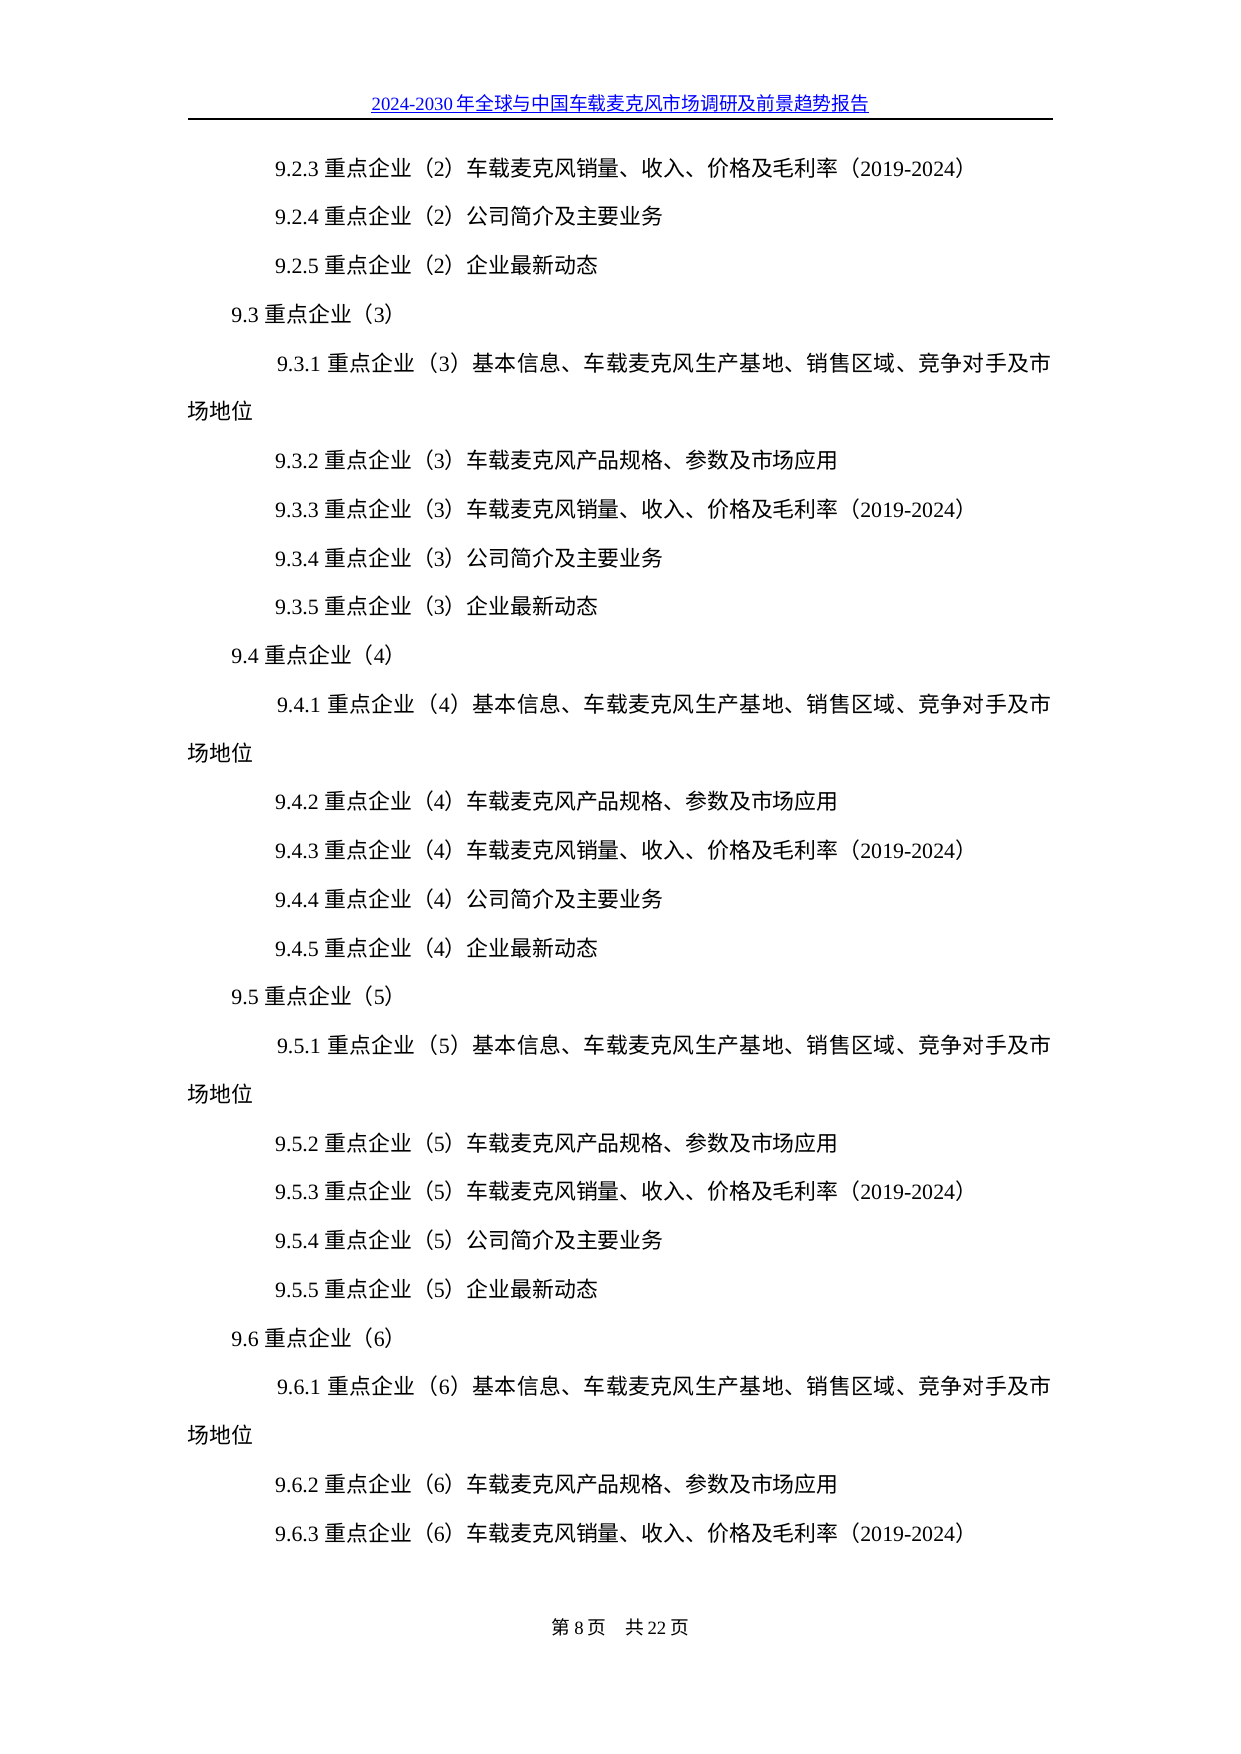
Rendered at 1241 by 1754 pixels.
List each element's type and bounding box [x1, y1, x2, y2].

text [187, 150, 1053, 1548]
